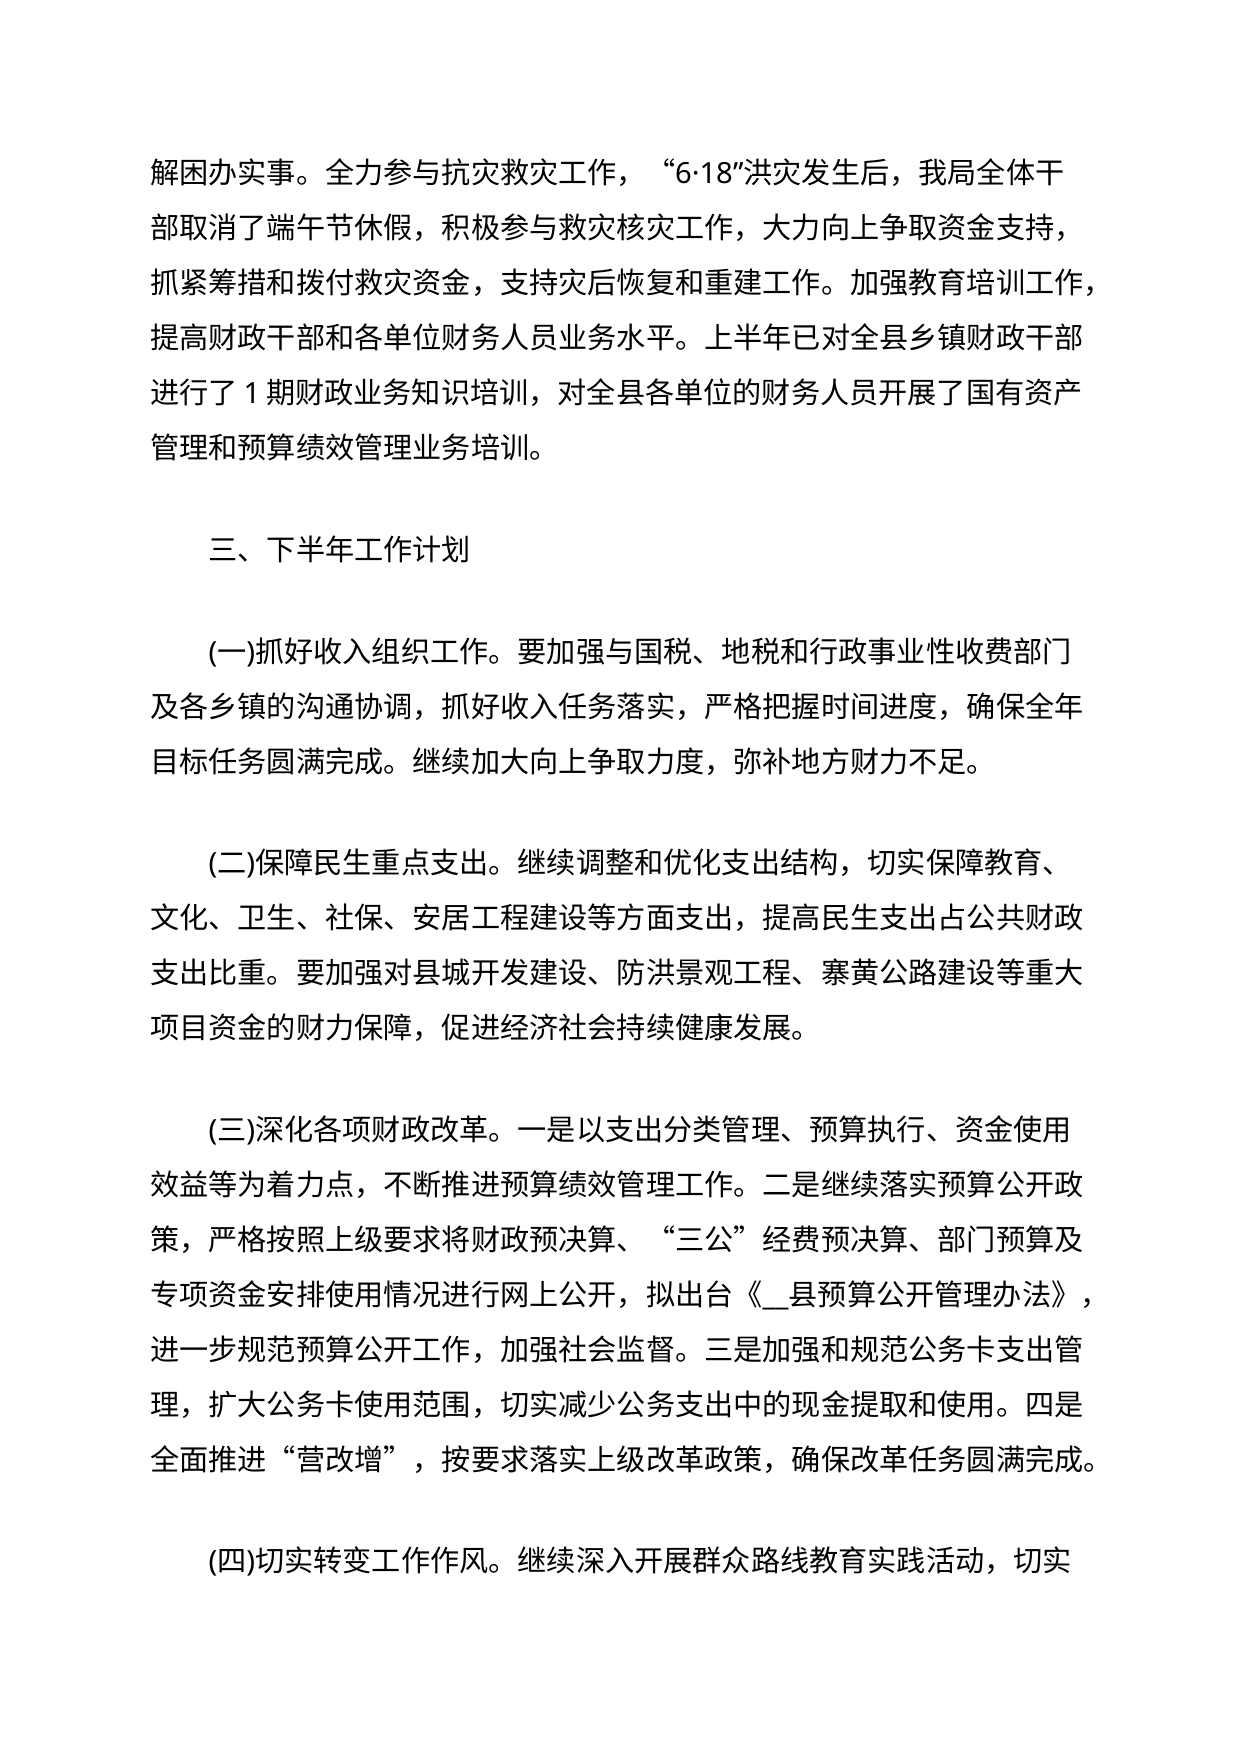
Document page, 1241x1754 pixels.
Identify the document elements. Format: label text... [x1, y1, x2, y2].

text (三)深化各项财政改革。一是以支出分类管理、预算执行、资金使用效益等为着力点，不断推进预算绩效管理工作。二是继续落实预算公开政策，严格按照上级要求将财政预决算、“三公”经费预决算、部门预算及专项资金安排使用情况进行网上公开，拟出台《__县预算公开管理办法》，进一步规范预算公开工作，加强社会监督。三是加强和规范公务卡支出管理，扩大公务卡使用范围，切实减少公务支出中的现金提取和使用。四是全面推进“营改增”，按要求落实上级改革政策，确保改革任务圆满完成。 [150, 1106, 1090, 1478]
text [150, 1538, 1090, 1580]
text (二)保障民生重点支出。继续调整和优化支出结构，切实保障教育、文化、卫生、社保、安居工程建设等方面支出，提高民生支出占公共财政支出比重。要加强对县城开发建设、防洪景观工程、寨黄公路建设等重大项目资金的财力保障，促进经济社会持续健康发展。 [150, 840, 1090, 1047]
text 三、下半年工作计划 [150, 526, 1090, 569]
text (一)抓好收入组织工作。要加强与国税、地税和行政事业性收费部门及各乡镇的沟通协调，抓好收入任务落实，严格把握时间进度，确保全年目标任务圆满完成。继续加大向上争取力度，弥补地方财力不足。 [150, 628, 1090, 780]
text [150, 150, 1090, 467]
